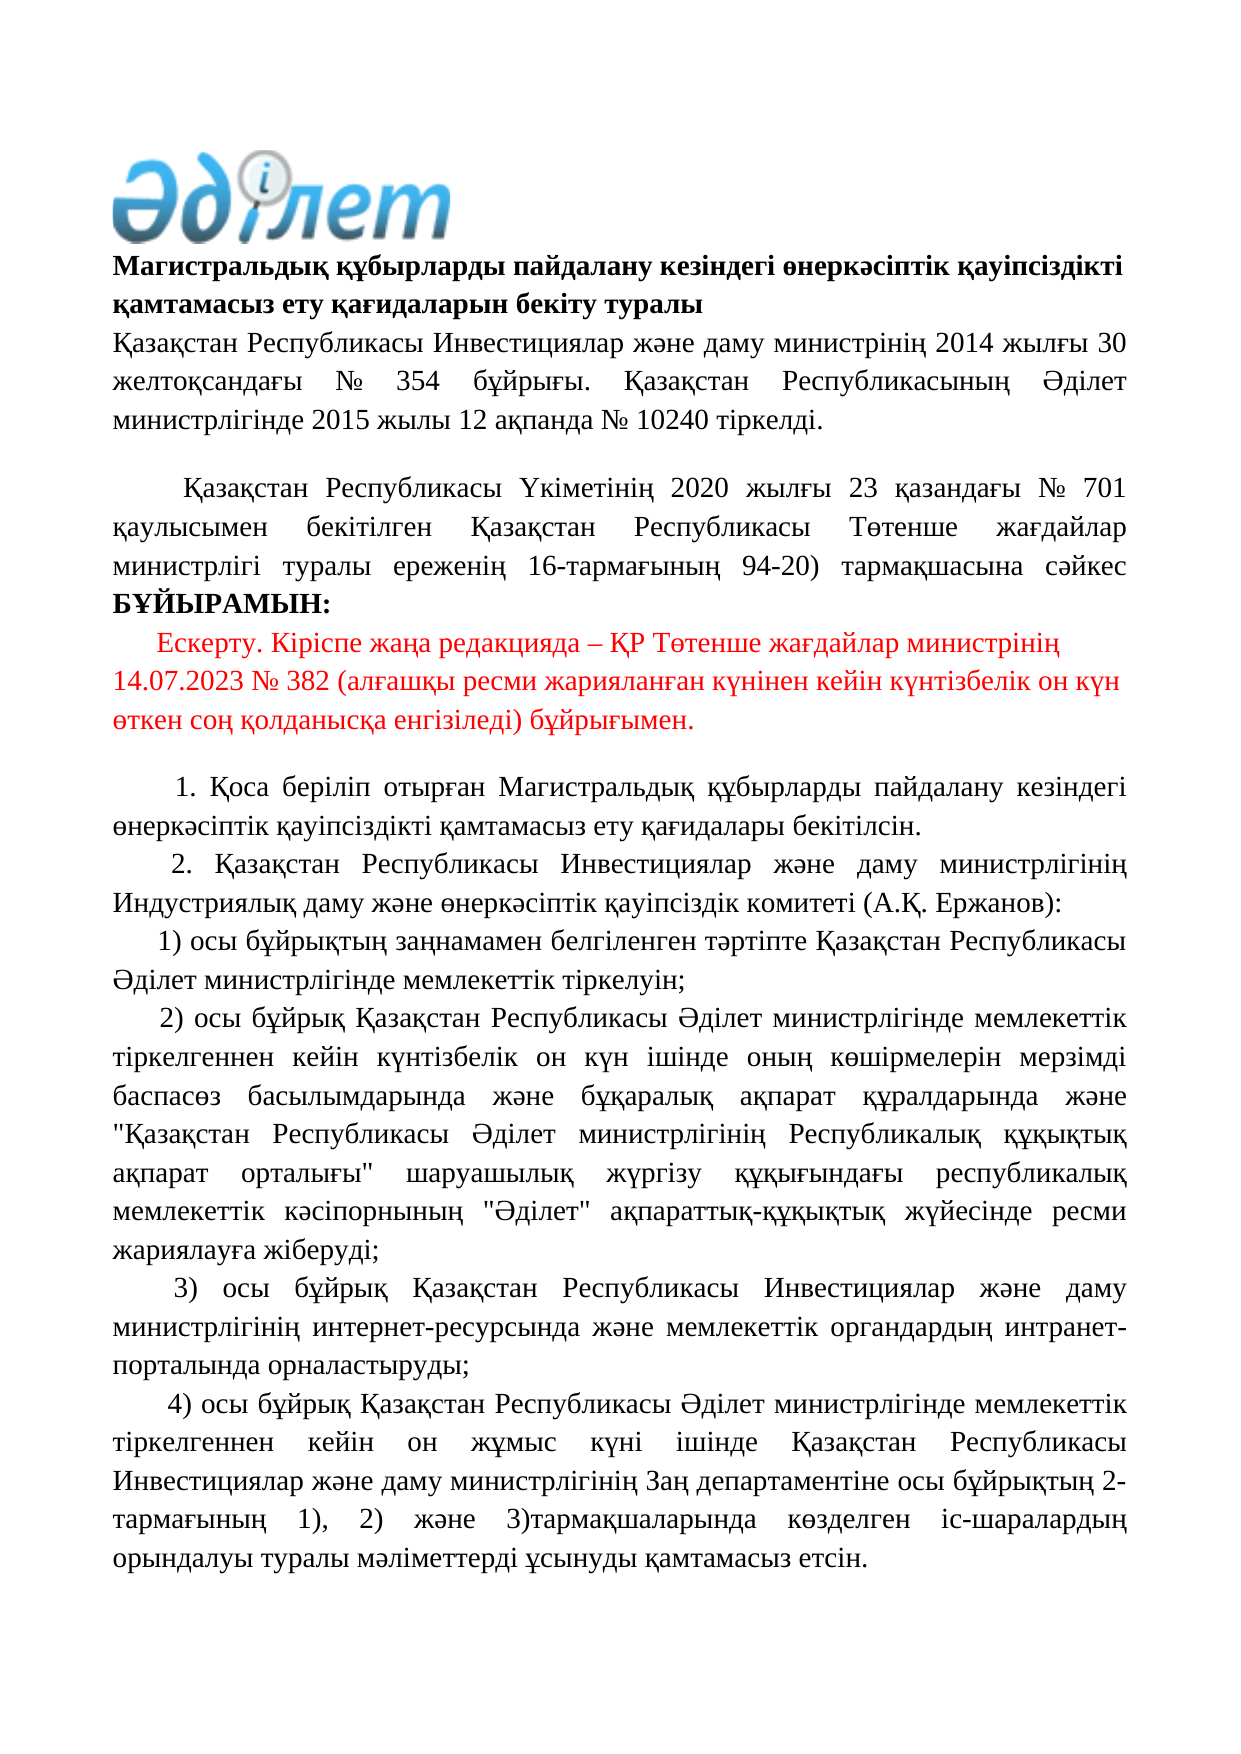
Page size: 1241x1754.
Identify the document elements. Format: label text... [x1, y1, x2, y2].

text 4) осы бұйрық Қазақстан Республикасы Әділет министрлігінде мемлекеттік тіркелгеннен кейін он жұмыс күні ішінде Қазақстан Республикасы Инвестициялар және даму министрлігінің Заң департаментіне осы бұйрықтың 2-тармағының 1), 2) және 3)тармақшаларында көзделген іс-шаралардың орындалуы туралы мәліметтерді ұсынуды қамтамасыз етсін. [112, 1386, 1128, 1574]
text 1) осы бұйрықтың заңнамамен белгіленген тәртіпте Қазақстан Республикасы Әділет министрлігінде мемлекеттік тіркелуін; [112, 923, 1128, 996]
text 2. Қазақстан Республикасы Инвестициялар және даму министрлігінің Индустриялық даму және өнеркәсіптік қауіпсіздік комитеті (А.Қ. Ержанов): [112, 846, 1128, 918]
text Ескерту. Кіріспе жаңа редакцияда – ҚР Төтенше жағдайлар министрінің 14.07.2023 № 382 (алғашқы ресми жарияланған күнінен кейiн күнтізбелік он күн өткен соң қолданысқа енгiзiледi) бұйрығымен. [112, 625, 1128, 766]
text 3) осы бұйрық Қазақстан Республикасы Инвестициялар және даму министрлігінің интернет-ресурсында және мемлекеттік органдардың интранет-порталында орналастыруды; [112, 1270, 1128, 1381]
text 1. Қоса беріліп отырған Магистральдық құбырларды пайдалану кезіндегі өнеркәсіптік қауіпсіздікті қамтамасыз ету қағидалары бекітілсін. [112, 769, 1128, 841]
text Қазақстан Республикасы Үкіметінің 2020 жылғы 23 қазандағы № 701 қаулысымен бекітілген Қазақстан Республикасы Төтенше жағдайлар министрлігі туралы ереженің 16-тармағының 94-20) тармақшасына сәйкес БҰЙЫРАМЫН: [112, 471, 1128, 620]
text 2) осы бұйрық Қазақстан Республикасы Әділет министрлігінде мемлекеттік тіркелгеннен кейін күнтізбелік он күн ішінде оның көшірмелерін мерзімді баспасөз басылымдарында және бұқаралық ақпарат құралдарында және "Қазақстан Республикасы Әділет министрлігінің Республикалық құқықтық ақпарат орталығы" шаруашылық жүргізу құқығындағы республикалық мемлекеттік кәсіпорнының "Әділет" ақпараттық-құқықтық жүйесінде ресми жариялауға жіберуді; [112, 1001, 1128, 1265]
text Қазақстан Республикасы Инвестициялар және даму министрінің 2014 жылғы 30 желтоқсандағы № 354 бұйрығы. Қазақстан Республикасының Әділет министрлігінде 2015 жылы 12 ақпанда № 10240 тіркелді. [112, 325, 1128, 435]
text Магистральдық құбырларды пайдалану кезіндегі өнеркәсіптік қауіпсіздікті қамтамасыз ету қағидаларын бекіту туралы [112, 248, 1128, 320]
picture [112, 150, 451, 244]
